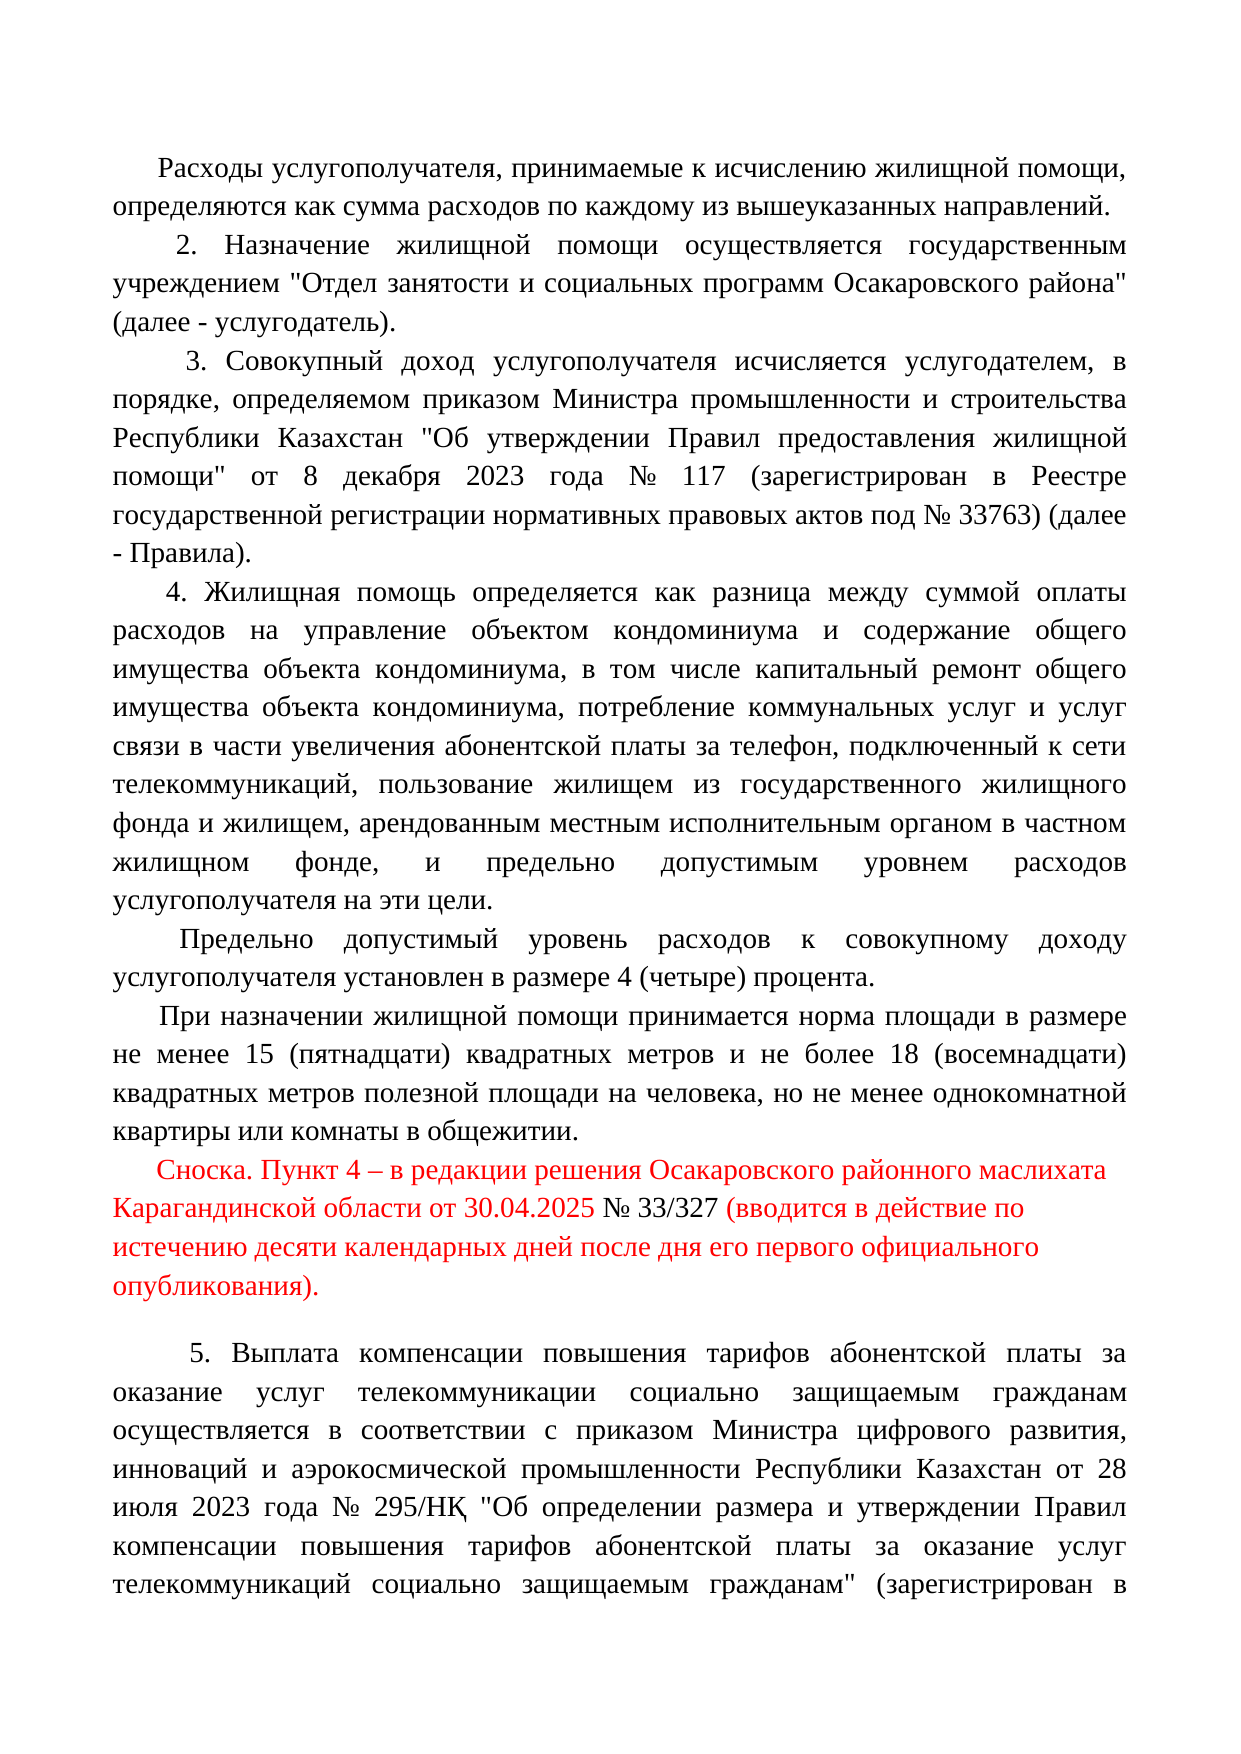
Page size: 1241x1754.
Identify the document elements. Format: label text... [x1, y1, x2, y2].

text 3. Совокупный доход услугополучателя исчисляется услугодателем, в порядке, определяемом приказом Министра промышленности и строительства Республики Казахстан "Об утверждении Правил предоставления жилищной помощи" от 8 декабря 2023 года № 117 (зарегистрирован в Реестре государственной регистрации нормативных правовых актов под № 33763) (далее - Правила). [112, 343, 1128, 569]
text 4. Жилищная помощь определяется как разница между суммой оплаты расходов на управление объектом кондоминиума и содержание общего имущества объекта кондоминиума, в том числе капитальный ремонт общего имущества объекта кондоминиума, потребление коммунальных услуг и услуг связи в части увеличения абонентской платы за телефон, подключенный к сети телекоммуникаций, пользование жилищем из государственного жилищного фонда и жилищем, арендованным местным исполнительным органом в частном жилищном фонде, и предельно допустимым уровнем расходов услугополучателя на эти цели. [112, 574, 1128, 916]
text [112, 1335, 1128, 1600]
text Предельно допустимый уровень расходов к совокупному доходу услугополучателя установлен в размере 4 (четыре) процента. [112, 921, 1128, 993]
text 2. Назначение жилищной помощи осуществляется государственным учреждением "Отдел занятости и социальных программ Осакаровского района" (далее - услугодатель). [112, 227, 1128, 338]
text Расходы услугополучателя, принимаемые к исчислению жилищной помощи, определяются как сумма расходов по каждому из вышеуказанных направлений. [112, 150, 1128, 222]
text Сноска. Пункт 4 – в редакции решения Осакаровского районного маслихата Карагандинской области от 30.04.2025 № 33/327 (вводится в действие по истечению десяти календарных дней после дня его первого официального опубликования). [112, 1152, 1128, 1331]
text При назначении жилищной помощи принимается норма площади в размере не менее 15 (пятнадцати) квадратных метров и не более 18 (восемнадцати) квадратных метров полезной площади на человека, но не менее однокомнатной квартиры или комнаты в общежитии. [112, 998, 1128, 1147]
